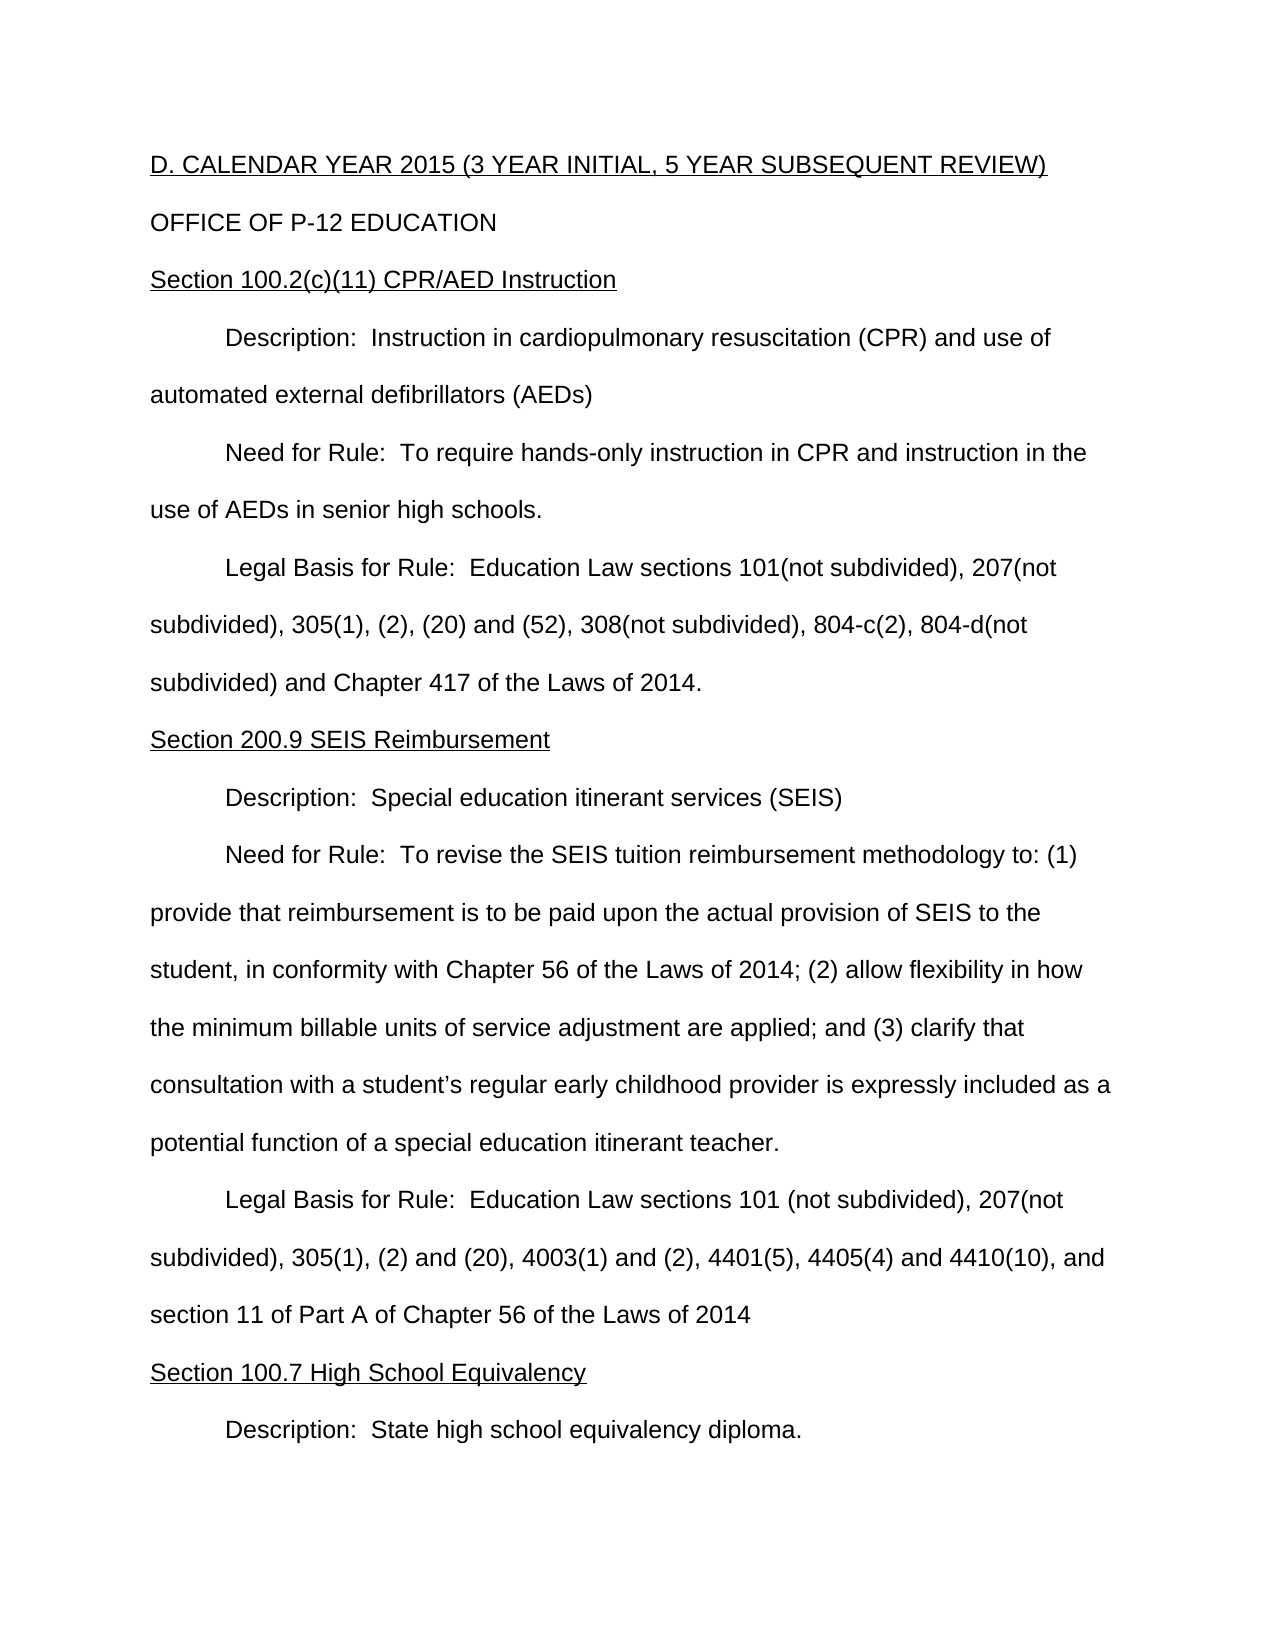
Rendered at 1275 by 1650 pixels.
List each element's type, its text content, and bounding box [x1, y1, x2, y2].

text OFFICE OF P-12 EDUCATION [150, 207, 1125, 236]
text Section 200.9 SEIS Reimbursement [150, 725, 1125, 754]
text Description: Instruction in cardiopulmonary resuscitation (CPR) and use of automated external defibrillators (AEDs) [150, 322, 1125, 409]
text Description: State high school equivalency diploma. [150, 1415, 1125, 1444]
text Description: Special education itinerant services (SEIS) [150, 782, 1125, 811]
text Need for Rule: To require hands-only instruction in CPR and instruction in the use of AEDs in senior high schools. [150, 437, 1125, 524]
text D. CALENDAR YEAR 2015 (3 YEAR INITIAL, 5 YEAR SUBSEQUENT REVIEW) [150, 150, 1200, 179]
text Section 100.2(c)(11) CPR/AED Instruction [150, 265, 1125, 294]
text Legal Basis for Rule: Education Law sections 101 (not subdivided), 207(not subdivided), 305(1), (2) and (20), 4003(1) and (2), 4401(5), 4405(4) and 4410(10), and section 11 of Part A of Chapter 56 of the Laws of 2014 [150, 1185, 1125, 1329]
text Need for Rule: To revise the SEIS tuition reimbursement methodology to: (1) provide that reimbursement is to be paid upon the actual provision of SEIS to the student, in conformity with Chapter 56 of the Laws of 2014; (2) allow flexibility in how the minimum billable units of service adjustment are applied; and (3) clarify that consultation with a student’s regular early childhood provider is expressly included as a potential function of a special education itinerant teacher. [150, 840, 1125, 1156]
text Legal Basis for Rule: Education Law sections 101(not subdivided), 207(not subdivided), 305(1), (2), (20) and (52), 308(not subdivided), 804-c(2), 804-d(not subdivided) and Chapter 417 of the Laws of 2014. [150, 552, 1125, 696]
text Section 100.7 High School Equivalency [150, 1357, 1125, 1386]
